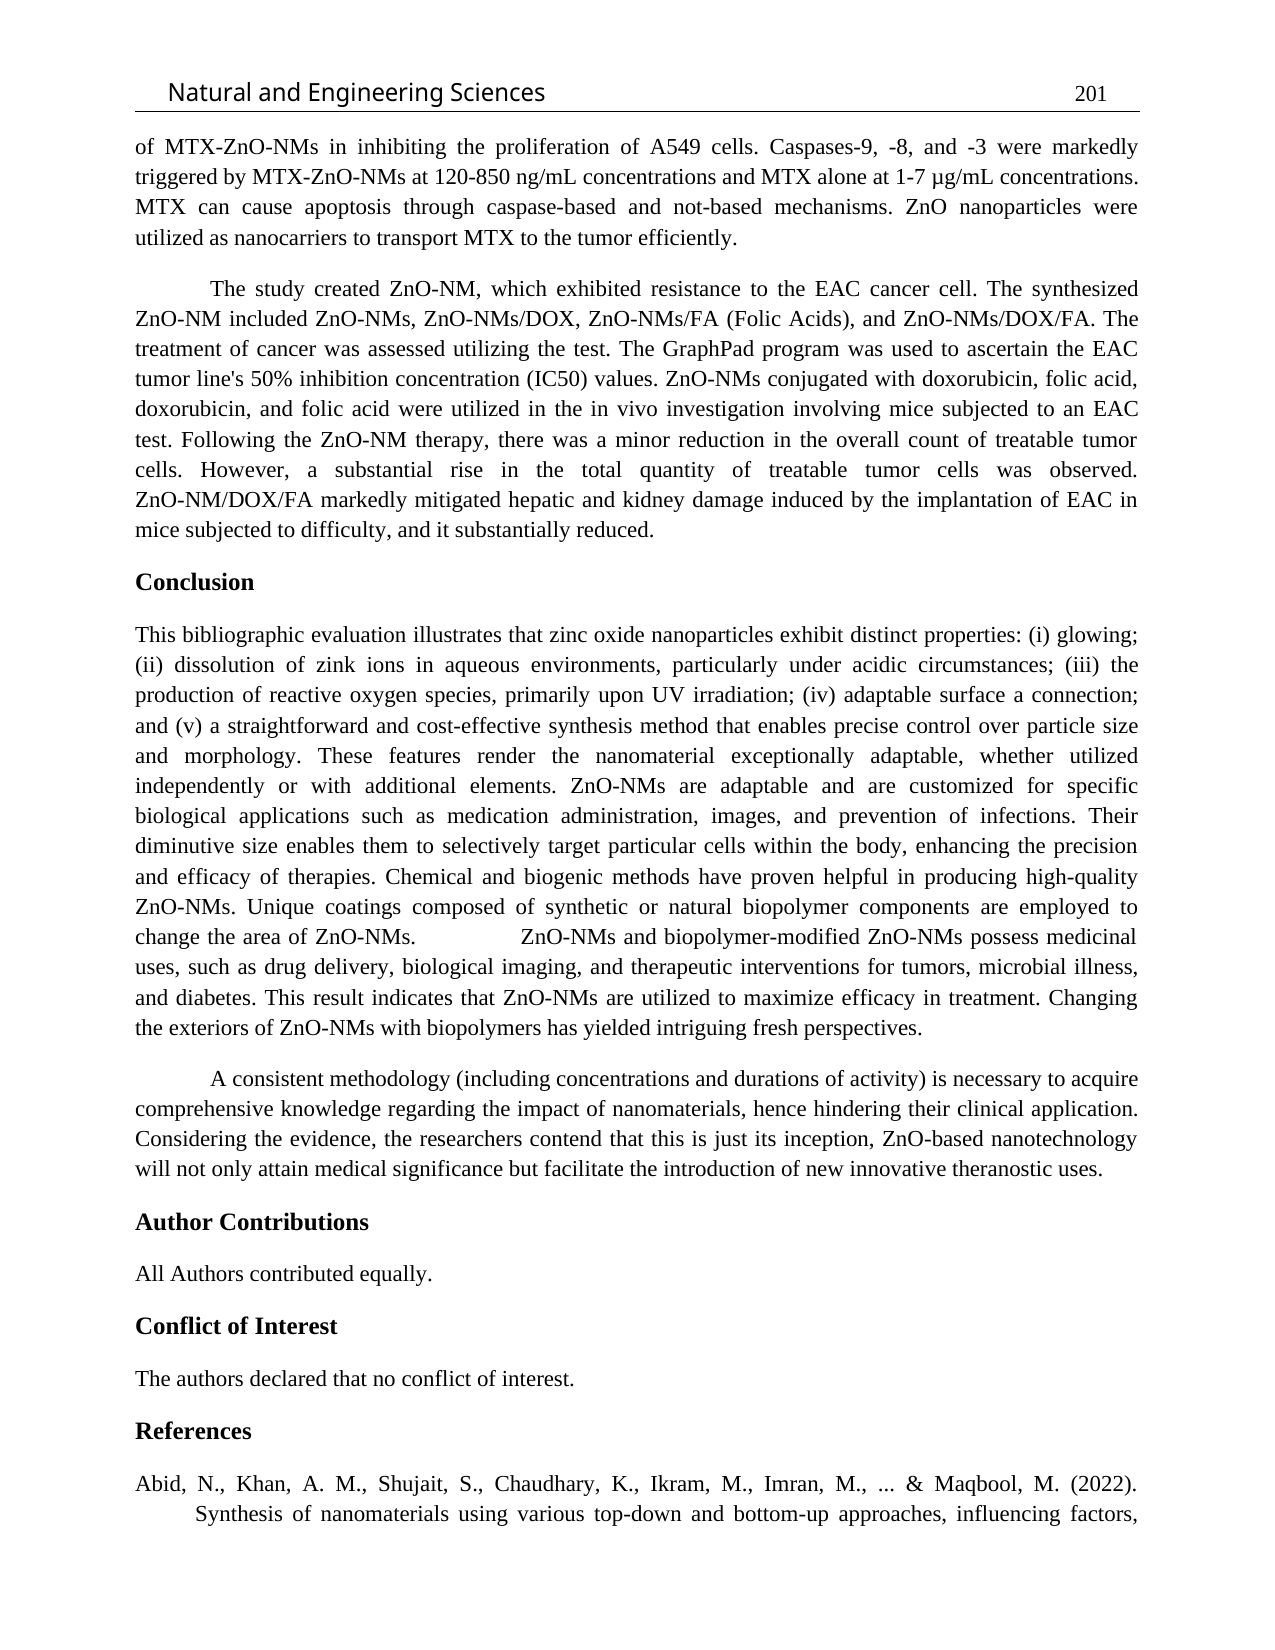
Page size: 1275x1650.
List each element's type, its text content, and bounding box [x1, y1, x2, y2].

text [135, 1470, 1140, 1526]
text Conflict of Interest [135, 1311, 1140, 1340]
text The study created ZnO-NM, which exhibited resistance to the EAC cancer cell. The synthesized ZnO-NM included ZnO-NMs, ZnO-NMs/DOX, ZnO-NMs/FA (Folic Acids), and ZnO-NMs/DOX/FA. The treatment of cancer was assessed utilizing the test. The GraphPad program was used to ascertain the EAC tumor line's 50% inhibition concentration (IC50) values. ZnO-NMs conjugated with doxorubicin, folic acid, doxorubicin, and folic acid were utilized in the in vivo investigation involving mice subjected to an EAC test. Following the ZnO-NM therapy, there was a minor reduction in the overall count of treatable tumor cells. However, a substantial rise in the total quantity of treatable tumor cells was observed. ZnO-NM/DOX/FA markedly mitigated hepatic and kidney damage induced by the implantation of EAC in mice subjected to difficulty, and it substantially reduced. [135, 275, 1140, 543]
text Conclusion [135, 567, 1140, 596]
text A consistent methodology (including concentrations and durations of activity) is necessary to acquire comprehensive knowledge regarding the impact of nanomaterials, hence hindering their clinical application. Considering the evidence, the researchers contend that this is just its inception, ZnO-based nanotechnology will not only attain medical significance but facilitate the introduction of new innovative theranostic uses. [135, 1065, 1140, 1182]
text References [135, 1416, 1140, 1445]
text All Authors contributed equally. [135, 1260, 1140, 1287]
text The authors declared that no conflict of interest. [135, 1365, 1140, 1391]
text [135, 133, 1140, 250]
text This bibliographic evaluation illustrates that zinc oxide nanoparticles exhibit distinct properties: (i) glowing; (ii) dissolution of zink ions in aqueous environments, particularly under acidic circumstances; (iii) the production of reactive oxygen species, primarily upon UV irradiation; (iv) adaptable surface a connection; and (v) a straightforward and cost-effective synthesis method that enables precise control over particle size and morphology. These features render the nanomaterial exceptionally adaptable, whether utilized independently or with additional elements. ZnO-NMs are adaptable and are customized for specific biological applications such as medication administration, images, and prevention of infections. Their diminutive size enables them to selectively target particular cells within the body, enhancing the precision and efficacy of therapies. Chemical and biogenic methods have proven helpful in producing high-quality ZnO-NMs. Unique coatings composed of synthetic or natural biopolymer components are employed to change the area of ZnO-NMs. ZnO-NMs and biopolymer-modified ZnO-NMs possess medicinal uses, such as drug delivery, biological imaging, and therapeutic interventions for tumors, microbial illness, and diabetes. This result indicates that ZnO-NMs are utilized to maximize efficacy in treatment. Changing the exteriors of ZnO-NMs with biopolymers has yielded intriguing fresh perspectives. [135, 621, 1140, 1040]
text Author Contributions [135, 1207, 1140, 1235]
